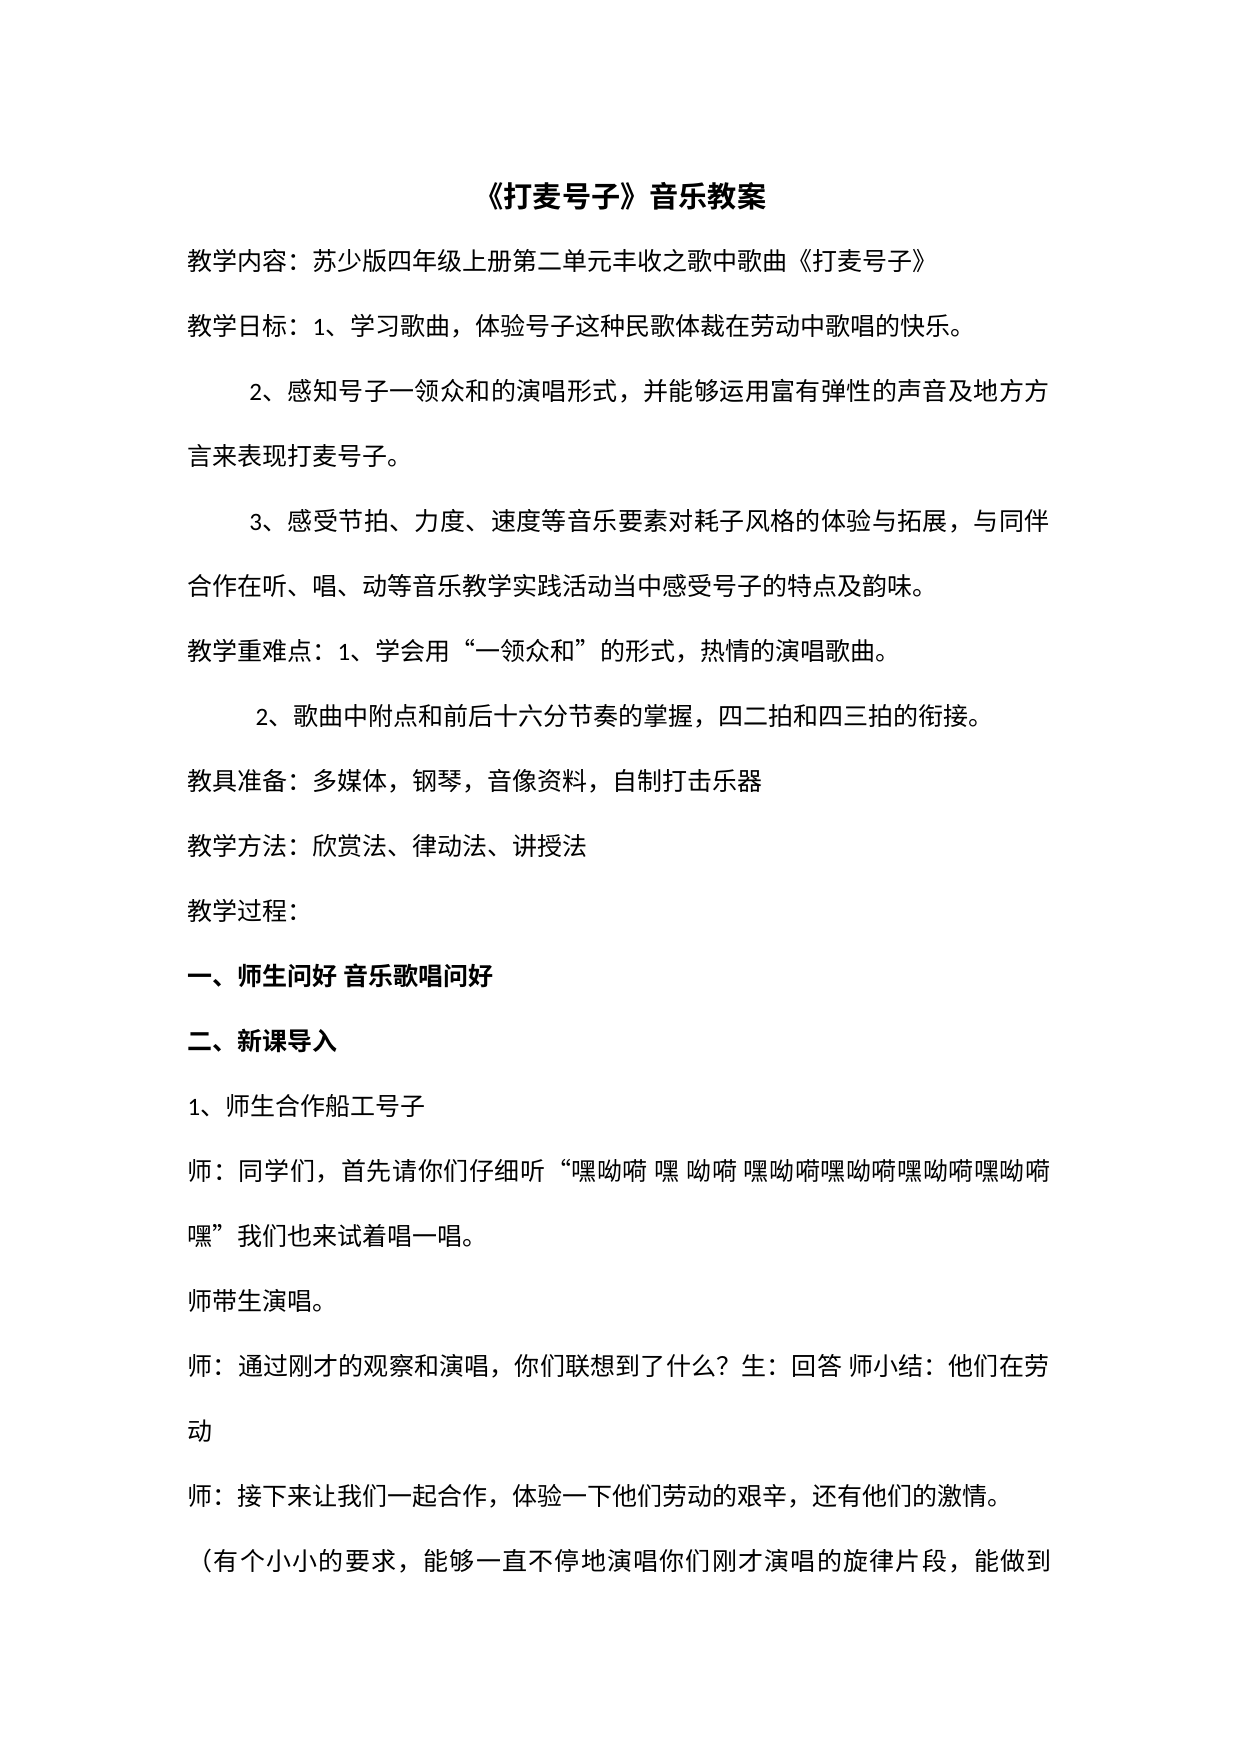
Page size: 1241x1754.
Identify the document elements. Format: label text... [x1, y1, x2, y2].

text 1、师生合作船工号子 [187, 1072, 1053, 1137]
text 师：通过刚才的观察和演唱，你们联想到了什么？生：回答 师小结：他们在劳动 [187, 1332, 1053, 1462]
text 师：接下来让我们一起合作，体验一下他们劳动的艰辛，还有他们的激情。 [187, 1462, 1053, 1527]
text 教具准备：多媒体，钢琴，音像资料，自制打击乐器 [187, 747, 1053, 812]
text 《打麦号子》音乐教案 [187, 162, 1053, 227]
text 教学内容：苏少版四年级上册第二单元丰收之歌中歌曲《打麦号子》 [187, 227, 1053, 292]
text 教学日标：1、学习歌曲，体验号子这种民歌体裁在劳动中歌唱的快乐。 [187, 292, 1053, 357]
text 教学重难点：1、学会用“一领众和”的形式，热情的演唱歌曲。 [187, 617, 1053, 682]
text 一、师生问好 音乐歌唱问好 [187, 942, 1053, 1007]
text 师带生演唱。 [187, 1267, 1053, 1332]
text 教学方法：欣赏法、律动法、讲授法 [187, 812, 1053, 877]
text 3、感受节拍、力度、速度等音乐要素对耗子风格的体验与拓展，与同伴合作在听、唱、动等音乐教学实践活动当中感受号子的特点及韵味。 [187, 487, 1053, 617]
text 2、感知号子一领众和的演唱形式，并能够运用富有弹性的声音及地方方言来表现打麦号子。 [187, 357, 1053, 487]
text 二、新课导入 [187, 1007, 1053, 1072]
text 教学过程： [187, 877, 1053, 942]
text 2、歌曲中附点和前后十六分节奏的掌握，四二拍和四三拍的衔接。 [187, 682, 1053, 747]
text 师：同学们，首先请你们仔细听“嘿呦嗬 嘿 呦嗬 嘿呦嗬嘿呦嗬嘿呦嗬嘿呦嗬 嘿”我们也来试着唱一唱。 [187, 1137, 1053, 1267]
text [187, 1527, 1053, 1592]
